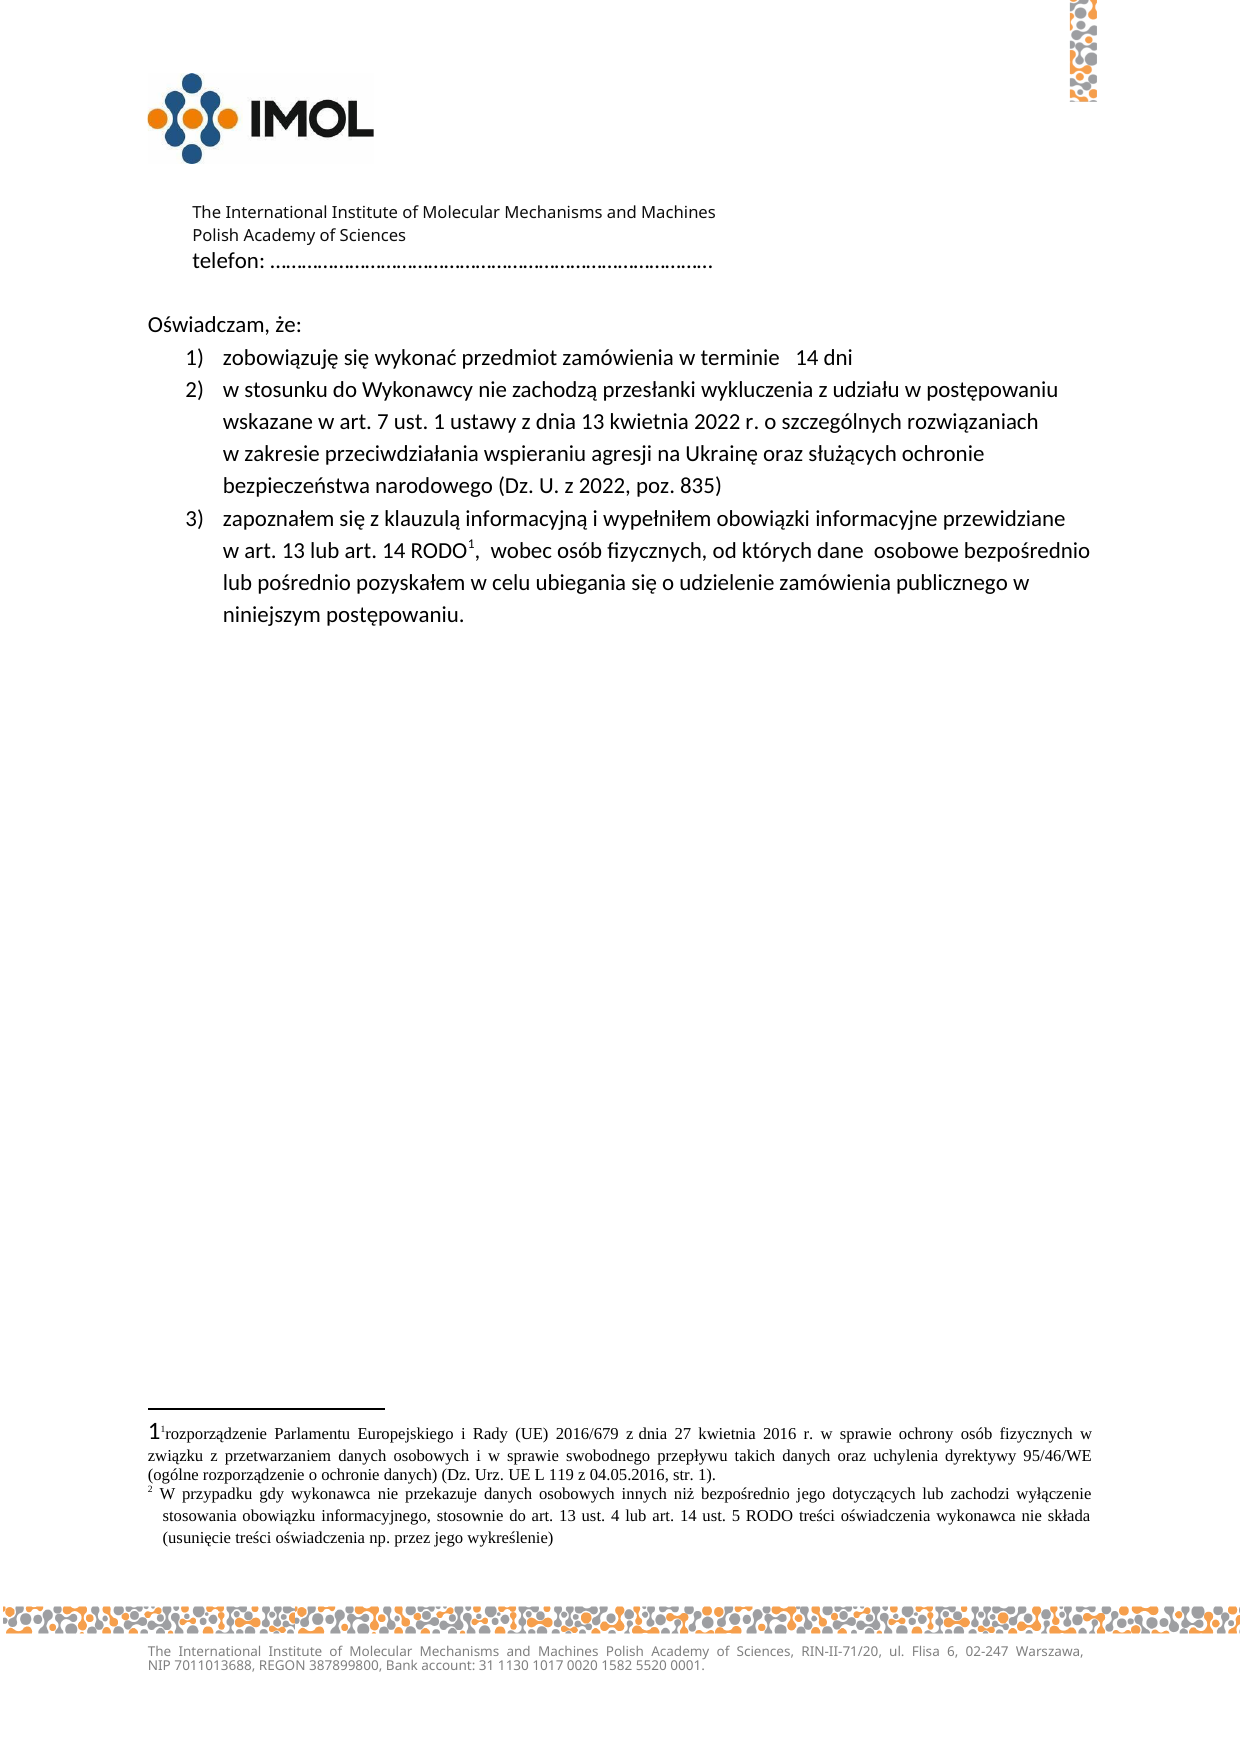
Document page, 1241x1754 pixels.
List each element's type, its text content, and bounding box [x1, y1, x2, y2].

picture [1070, 0, 1097, 101]
picture [3, 1605, 1240, 1634]
list zobowiązuję się wykonać przedmiot zamówienia w terminie 14 dni [185, 343, 1093, 371]
picture [147, 73, 374, 164]
text telefon: ………………………………………………………………………… [192, 246, 1093, 274]
text Oświadczam, że: [148, 311, 1093, 339]
list zapoznałem się z klauzulą informacyjną i wypełniłem obowiązki informacyjne przewidziane w art. 13 lub art. 14 RODO, wobec osób fizycznych, od których dane osobowe bezpośrednio lub pośrednio pozyskałem w celu ubiegania się o udzielenie zamówienia publicznego w niniejszym postępowaniu. [185, 504, 1093, 628]
list w stosunku do Wykonawcy nie zachodzą przesłanki wykluczenia z udziału w postępowaniu wskazane w art. 7 ust. 1 ustawy z dnia 13 kwietnia 2022 r. o szczególnych rozwiązaniach w zakresie przeciwdziałania wspieraniu agresji na Ukrainę oraz służących ochronie bezpieczeństwa narodowego (Dz. U. z 2022, poz. 835) [185, 375, 1093, 499]
